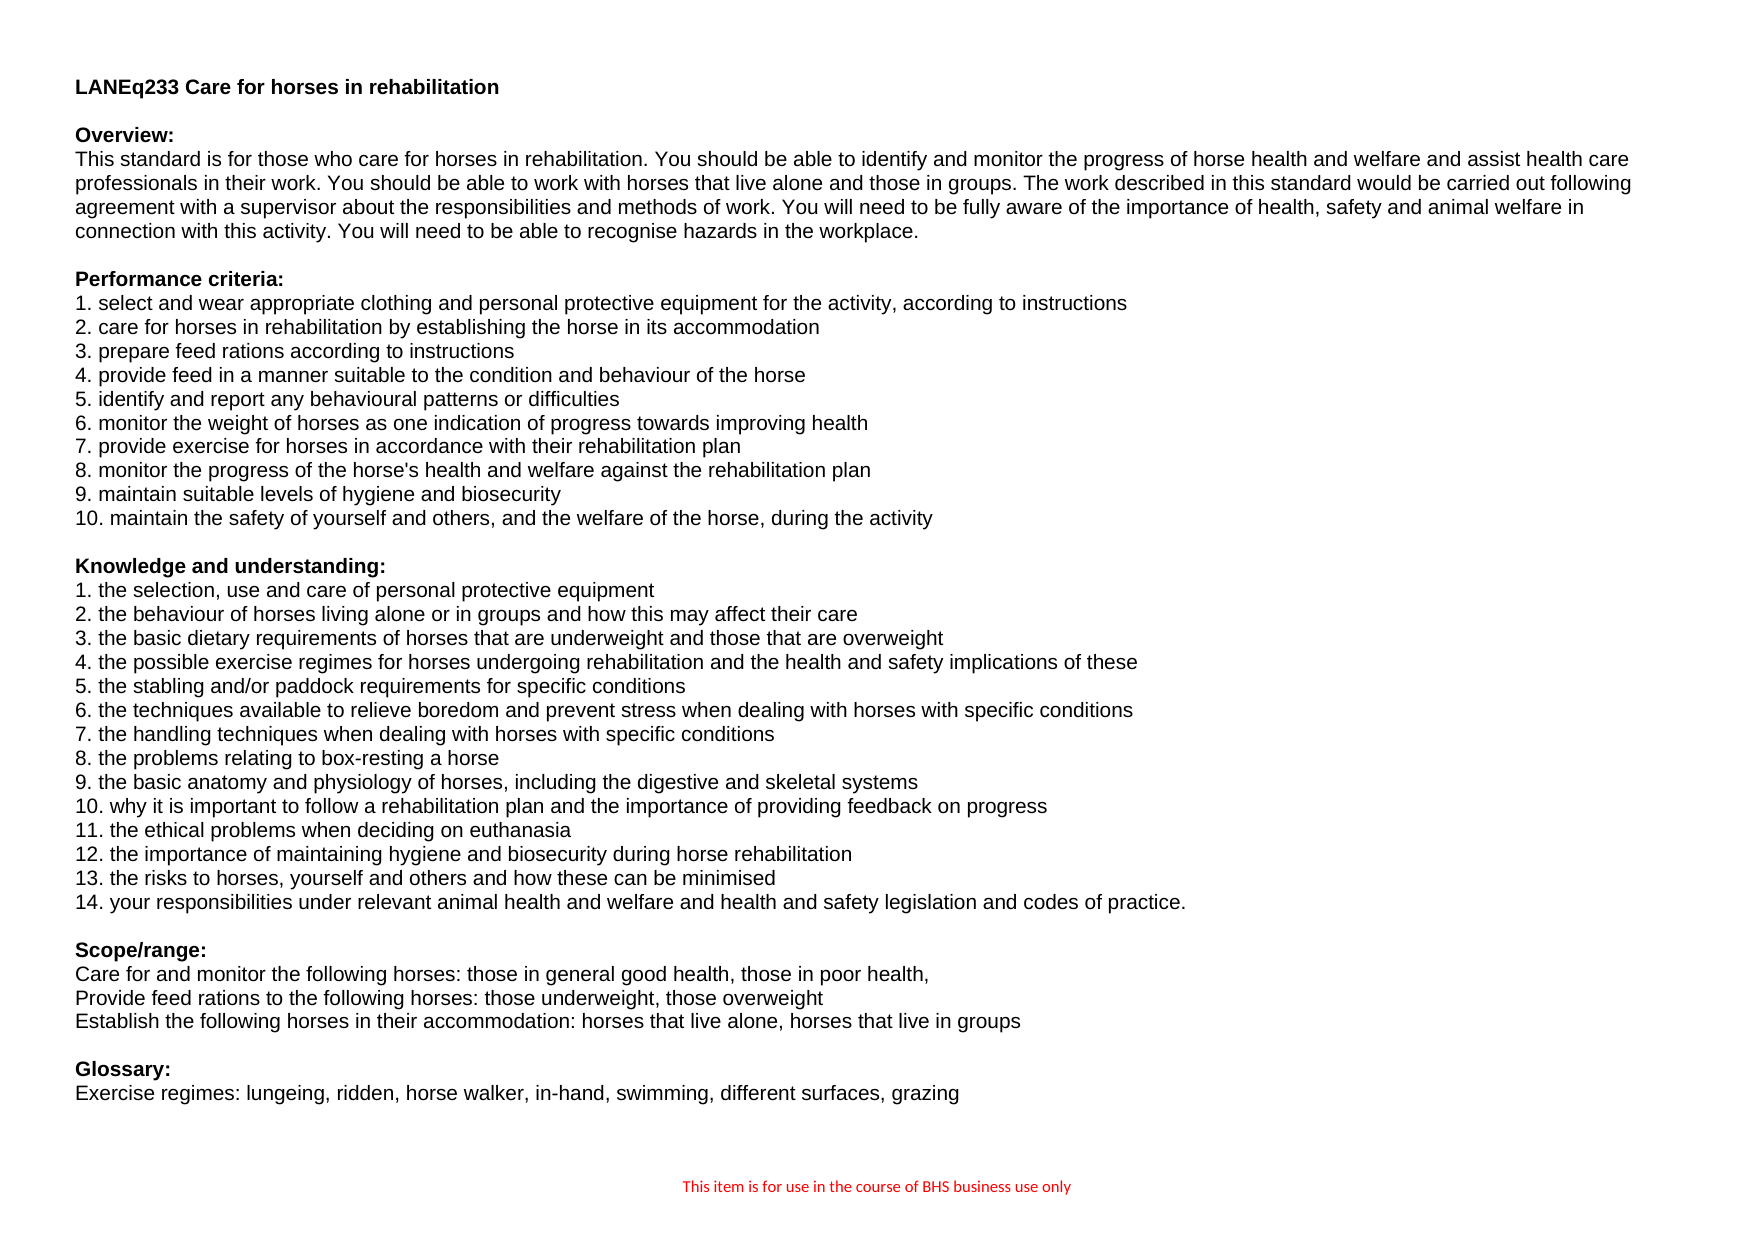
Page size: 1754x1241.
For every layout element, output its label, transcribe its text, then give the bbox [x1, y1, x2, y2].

text 14. your responsibilities under relevant animal health and welfare and health and safety legislation and codes of practice. [75, 889, 1679, 913]
text 5. identify and report any behavioural patterns or difficulties [75, 386, 1679, 410]
text 1. select and wear appropriate clothing and personal protective equipment for the activity, according to instructions [75, 291, 1679, 314]
text 8. monitor the progress of the horse's health and welfare against the rehabilitation plan [75, 458, 1679, 482]
text 12. the importance of maintaining hygiene and biosecurity during horse rehabilitation [75, 842, 1679, 866]
text 7. provide exercise for horses in accordance with their rehabilitation plan [75, 434, 1679, 458]
text 2. care for horses in rehabilitation by establishing the horse in its accommodation [75, 314, 1679, 338]
text 4. provide feed in a manner suitable to the condition and behaviour of the horse [75, 362, 1679, 386]
text 13. the risks to horses, yourself and others and how these can be minimised [75, 866, 1679, 889]
text 6. the techniques available to relieve boredom and prevent stress when dealing with horses with specific conditions [75, 698, 1679, 722]
text Glossary: [75, 1057, 1679, 1081]
text 9. the basic anatomy and physiology of horses, including the digestive and skeletal systems [75, 770, 1679, 794]
text 3. the basic dietary requirements of horses that are underweight and those that are overweight [75, 626, 1679, 650]
text Performance criteria: [75, 267, 1679, 291]
text 1. the selection, use and care of personal protective equipment [75, 578, 1679, 602]
text Exercise regimes: lungeing, ridden, horse walker, in-hand, swimming, different surfaces, grazing [75, 1081, 1679, 1105]
text 7. the handling techniques when dealing with horses with specific conditions [75, 722, 1679, 746]
text 11. the ethical problems when deciding on euthanasia [75, 818, 1679, 842]
text 10. maintain the safety of yourself and others, and the welfare of the horse, during the activity [75, 506, 1679, 530]
text 6. monitor the weight of horses as one indication of progress towards improving health [75, 410, 1679, 434]
text Overview: [75, 123, 1679, 147]
text Care for and monitor the following horses: those in general good health, those in poor health, [75, 961, 1679, 985]
text LANEq233 Care for horses in rehabilitation [75, 75, 1679, 99]
text 3. prepare feed rations according to instructions [75, 338, 1679, 362]
text Provide feed rations to the following horses: those underweight, those overweight [75, 985, 1679, 1009]
text Knowledge and understanding: [75, 554, 1679, 578]
text Scope/range: [75, 937, 1679, 961]
text 10. why it is important to follow a rehabilitation plan and the importance of providing feedback on progress [75, 794, 1679, 818]
text 8. the problems relating to box-resting a horse [75, 746, 1679, 770]
text 5. the stabling and/or paddock requirements for specific conditions [75, 674, 1679, 698]
text 2. the behaviour of horses living alone or in groups and how this may affect their care [75, 602, 1679, 626]
text Establish the following horses in their accommodation: horses that live alone, horses that live in groups [75, 1009, 1679, 1033]
text This standard is for those who care for horses in rehabilitation. You should be able to identify and monitor the progress of horse health and welfare and assist health care professionals in their work. You should be able to work with horses that live alone and those in groups. The work described in this standard would be carried out following agreement with a supervisor about the responsibilities and methods of work. You will need to be fully aware of the importance of health, safety and animal welfare in connection with this activity. You will need to be able to recognise hazards in the workplace. [75, 147, 1679, 243]
text 4. the possible exercise regimes for horses undergoing rehabilitation and the health and safety implications of these [75, 650, 1679, 674]
text 9. maintain suitable levels of hygiene and biosecurity [75, 482, 1679, 506]
